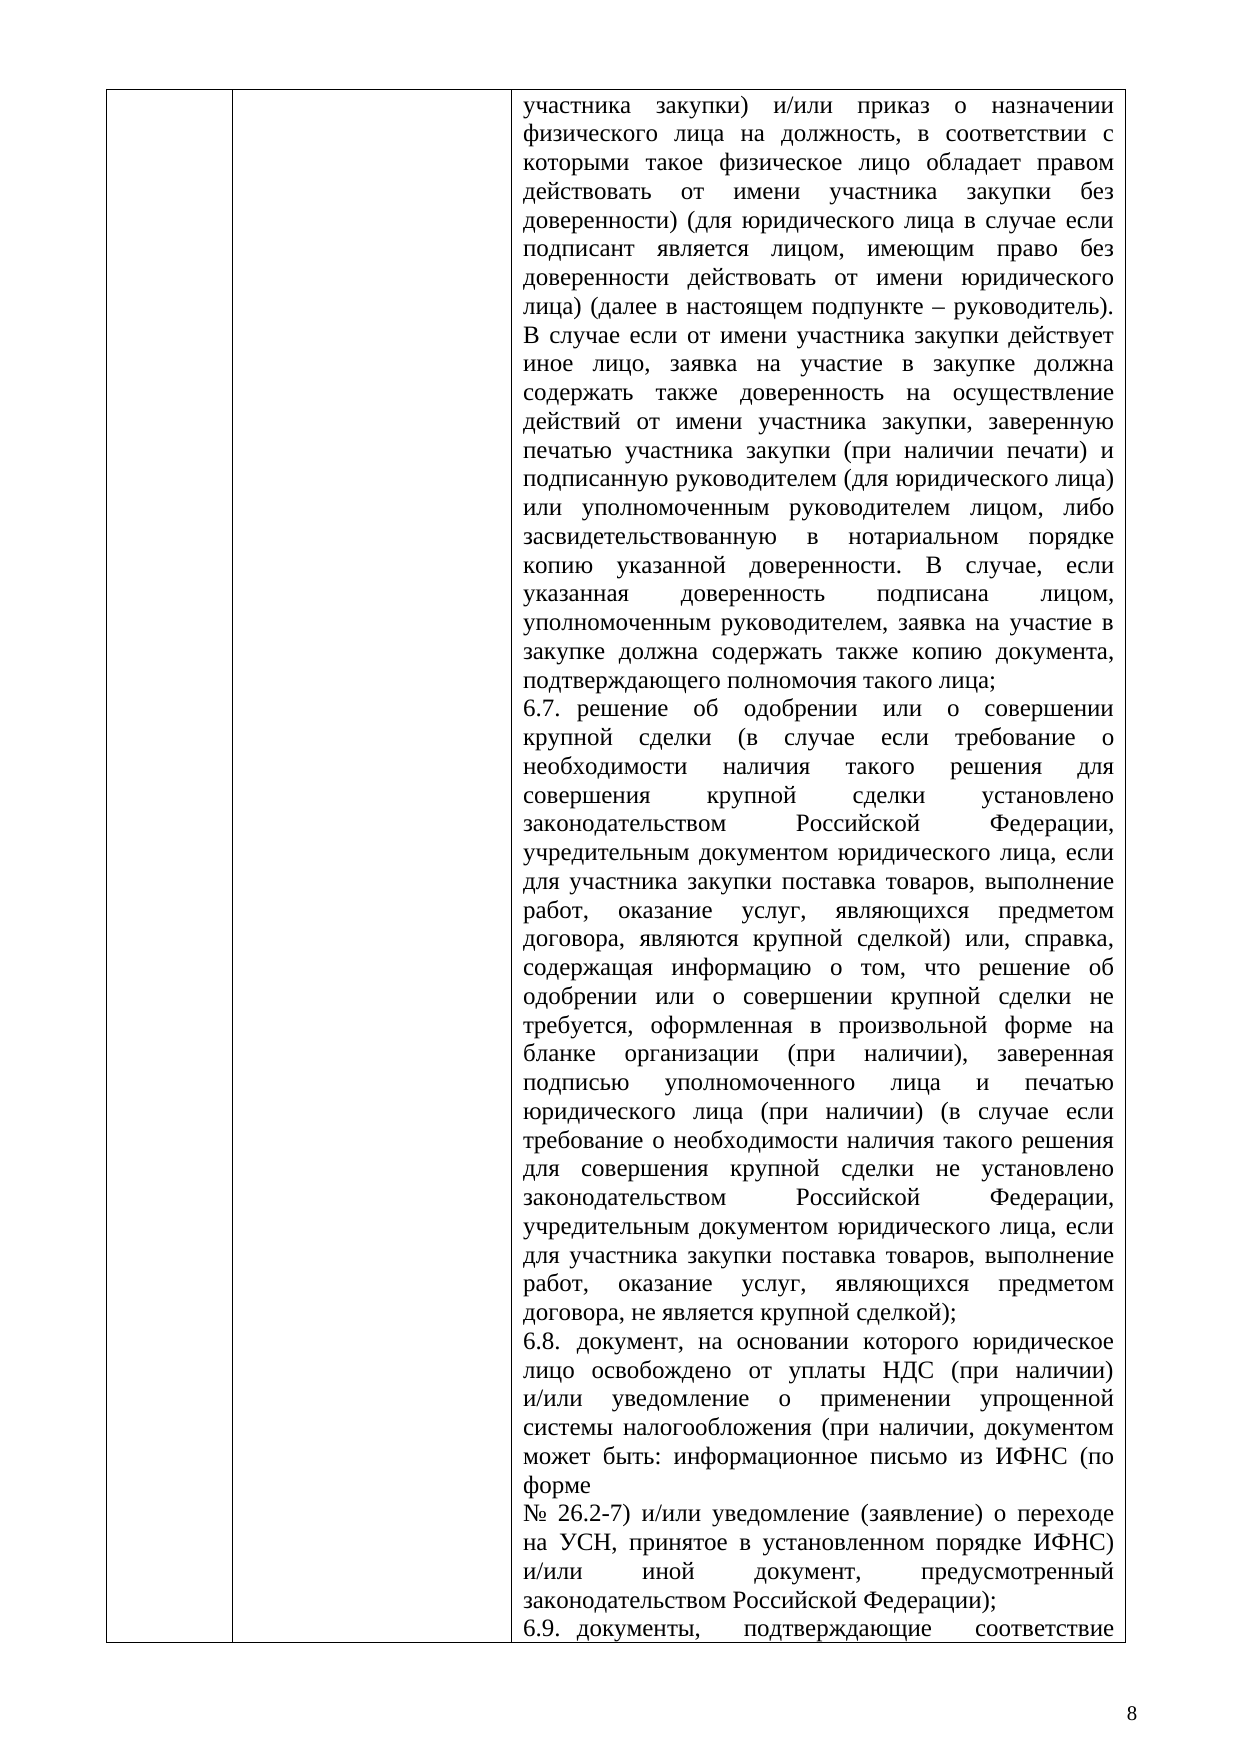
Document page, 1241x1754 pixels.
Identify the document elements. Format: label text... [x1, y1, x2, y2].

table_cell 6 [107, 90, 232, 1642]
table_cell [512, 90, 1125, 1642]
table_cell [233, 90, 511, 1642]
